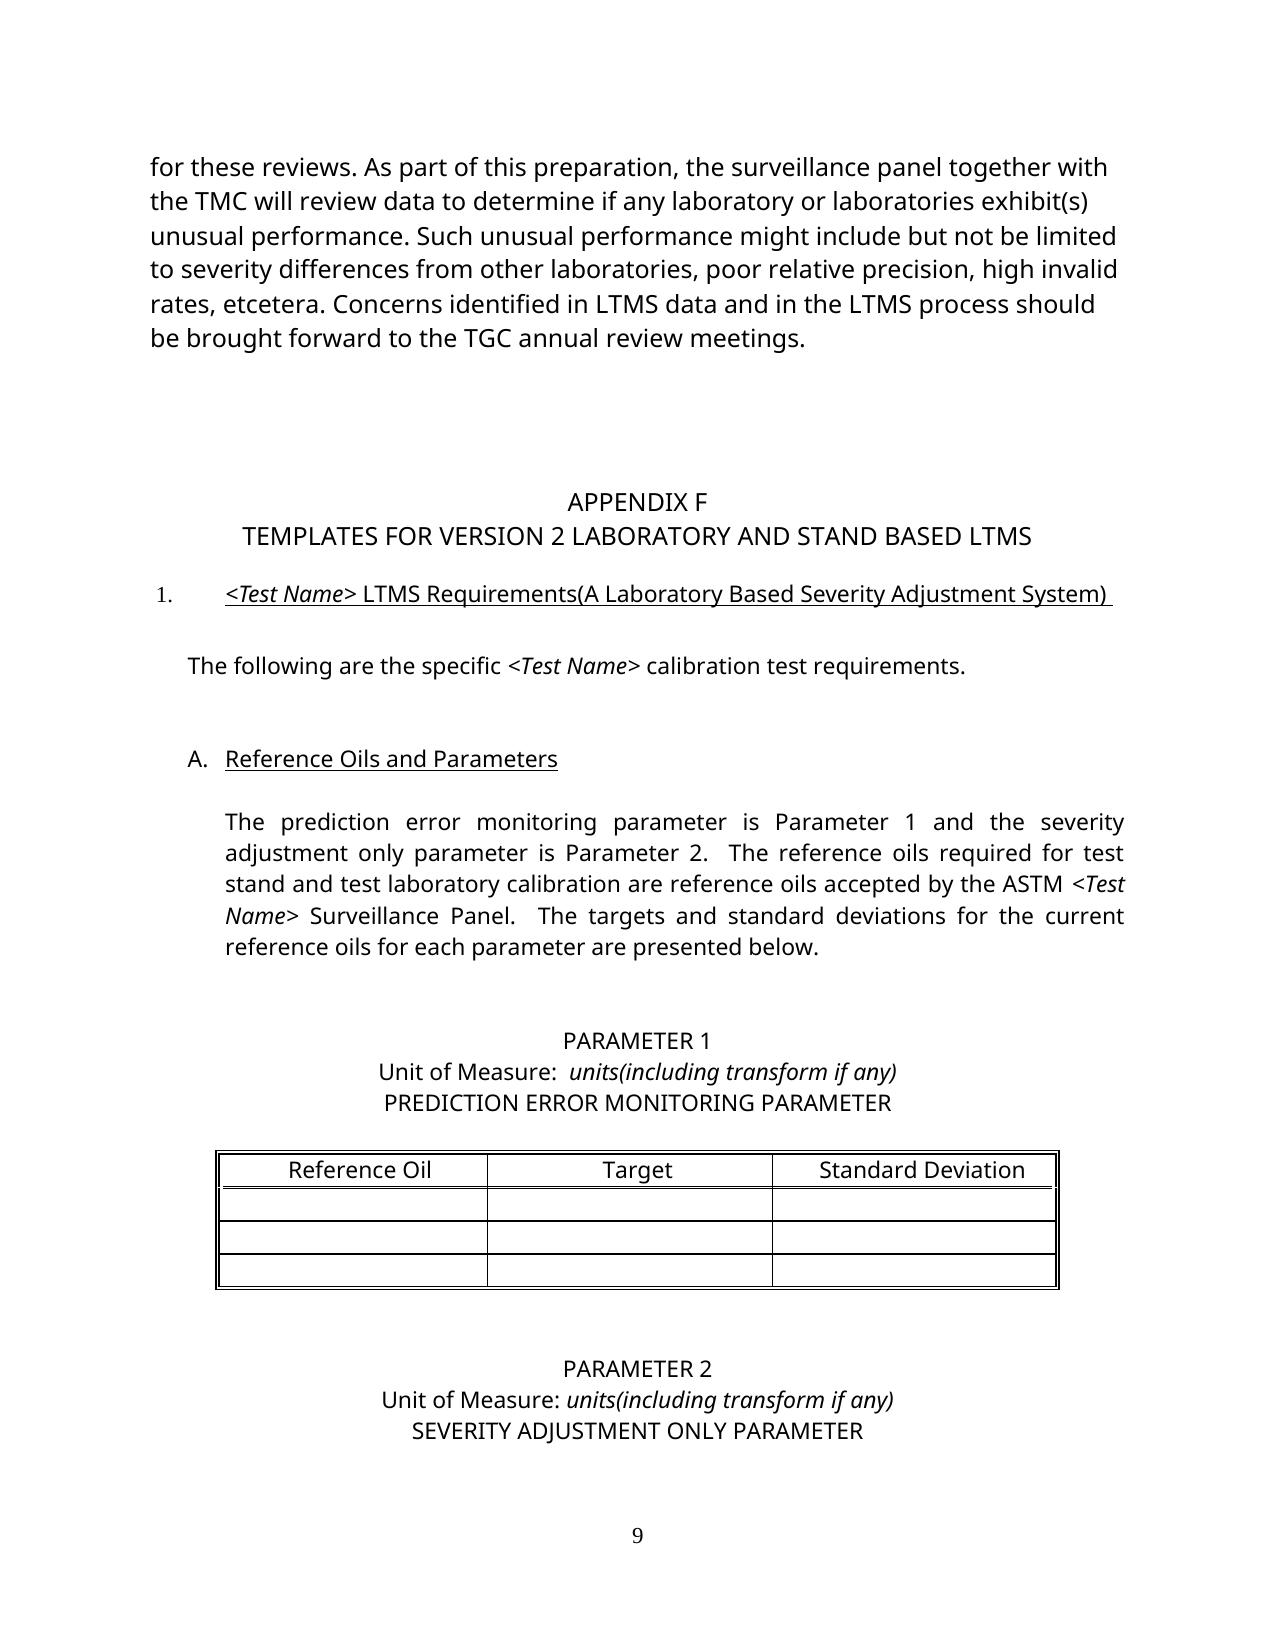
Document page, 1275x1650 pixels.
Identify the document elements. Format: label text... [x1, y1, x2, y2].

text The following are the specific <Test Name> calibration test requirements. [150, 650, 1125, 681]
text SEVERITY ADJUSTMENT ONLY PARAMETER [150, 1415, 1125, 1447]
text PARAMETER 2 [150, 1353, 1125, 1384]
table_cell [488, 1255, 772, 1286]
table_cell [220, 1222, 487, 1253]
text APPENDIX F [150, 485, 1125, 519]
text PARAMETER 1 [150, 1025, 1125, 1056]
subtitle <Test Name> LTMS Requirements(A Laboratory Based Severity Adjustment System) [150, 578, 1125, 609]
text TEMPLATES FOR VERSION 2 LABORATORY AND STAND BASED LTMS [150, 519, 1125, 553]
table_cell [488, 1222, 772, 1253]
table_cell [220, 1255, 487, 1286]
text The prediction error monitoring parameter is Parameter 1 and the severity adjustment only parameter is Parameter 2. The reference oils required for test stand and test laboratory calibration are reference oils accepted by the ASTM <Test Name> Surveillance Panel. The targets and standard deviations for the current reference oils for each parameter are presented below. [150, 806, 1125, 962]
table_cell [220, 1186, 487, 1220]
text Unit of Measure: units(including transform if any) [150, 1056, 1125, 1087]
table_cell [773, 1222, 1055, 1253]
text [150, 150, 1125, 354]
text PREDICTION ERROR MONITORING PARAMETER [150, 1087, 1125, 1118]
text A. Reference Oils and Parameters [150, 743, 1125, 775]
table_cell [773, 1255, 1055, 1286]
table_header Reference Oil [220, 1155, 487, 1186]
table_cell [488, 1189, 772, 1220]
table_header Target [488, 1155, 772, 1186]
text Unit of Measure: units(including transform if any) [150, 1384, 1125, 1415]
table_cell [773, 1186, 1056, 1220]
table_header Standard Deviation [773, 1155, 1055, 1186]
